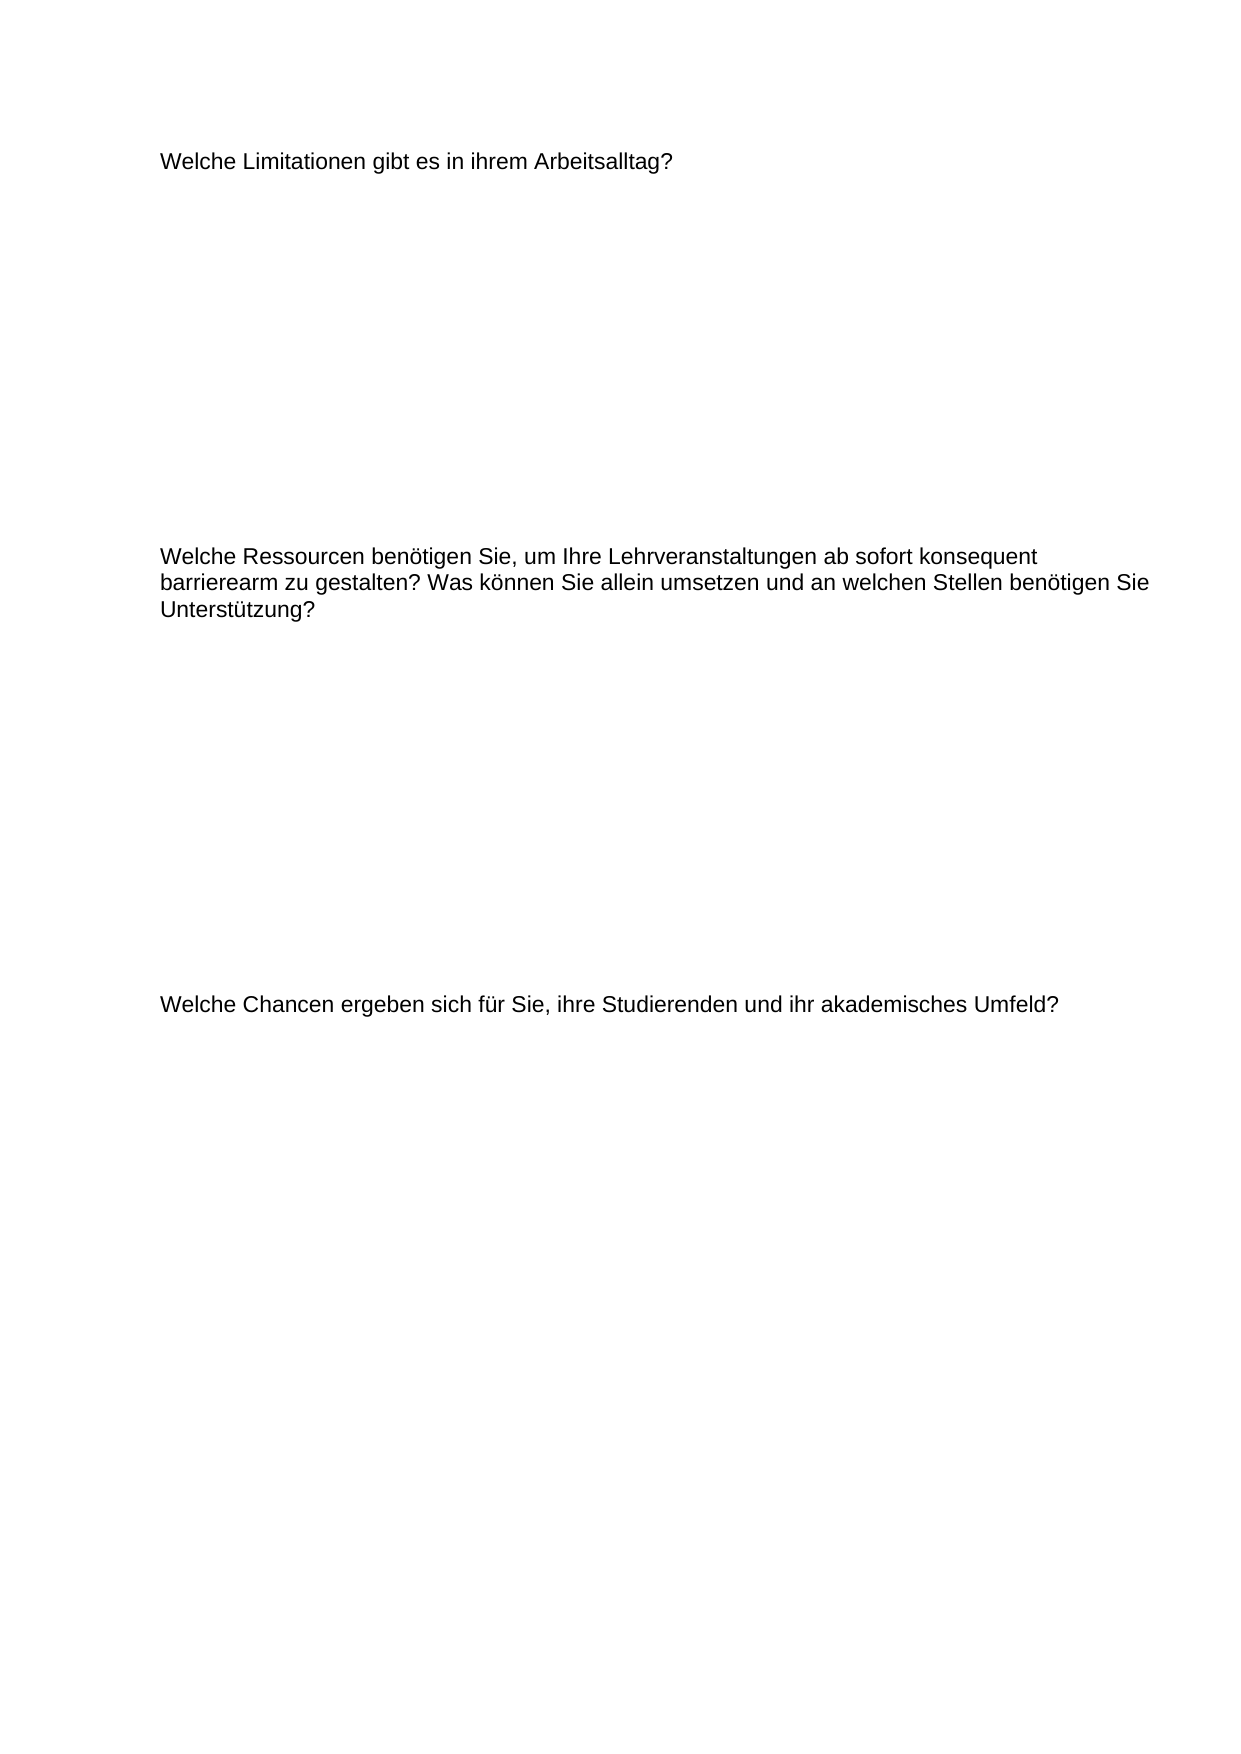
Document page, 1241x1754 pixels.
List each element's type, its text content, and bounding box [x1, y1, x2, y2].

text Welche Chancen ergeben sich für Sie, ihre Studierenden und ihr akademisches Umfeld? [160, 991, 1155, 1017]
text Welche Ressourcen benötigen Sie, um Ihre Lehrveranstaltungen ab sofort konsequent barrierearm zu gestalten? Was können Sie allein umsetzen und an welchen Stellen benötigen Sie Unterstützung? [160, 543, 1155, 622]
text Welche Limitationen gibt es in ihrem Arbeitsalltag? [160, 148, 1155, 174]
